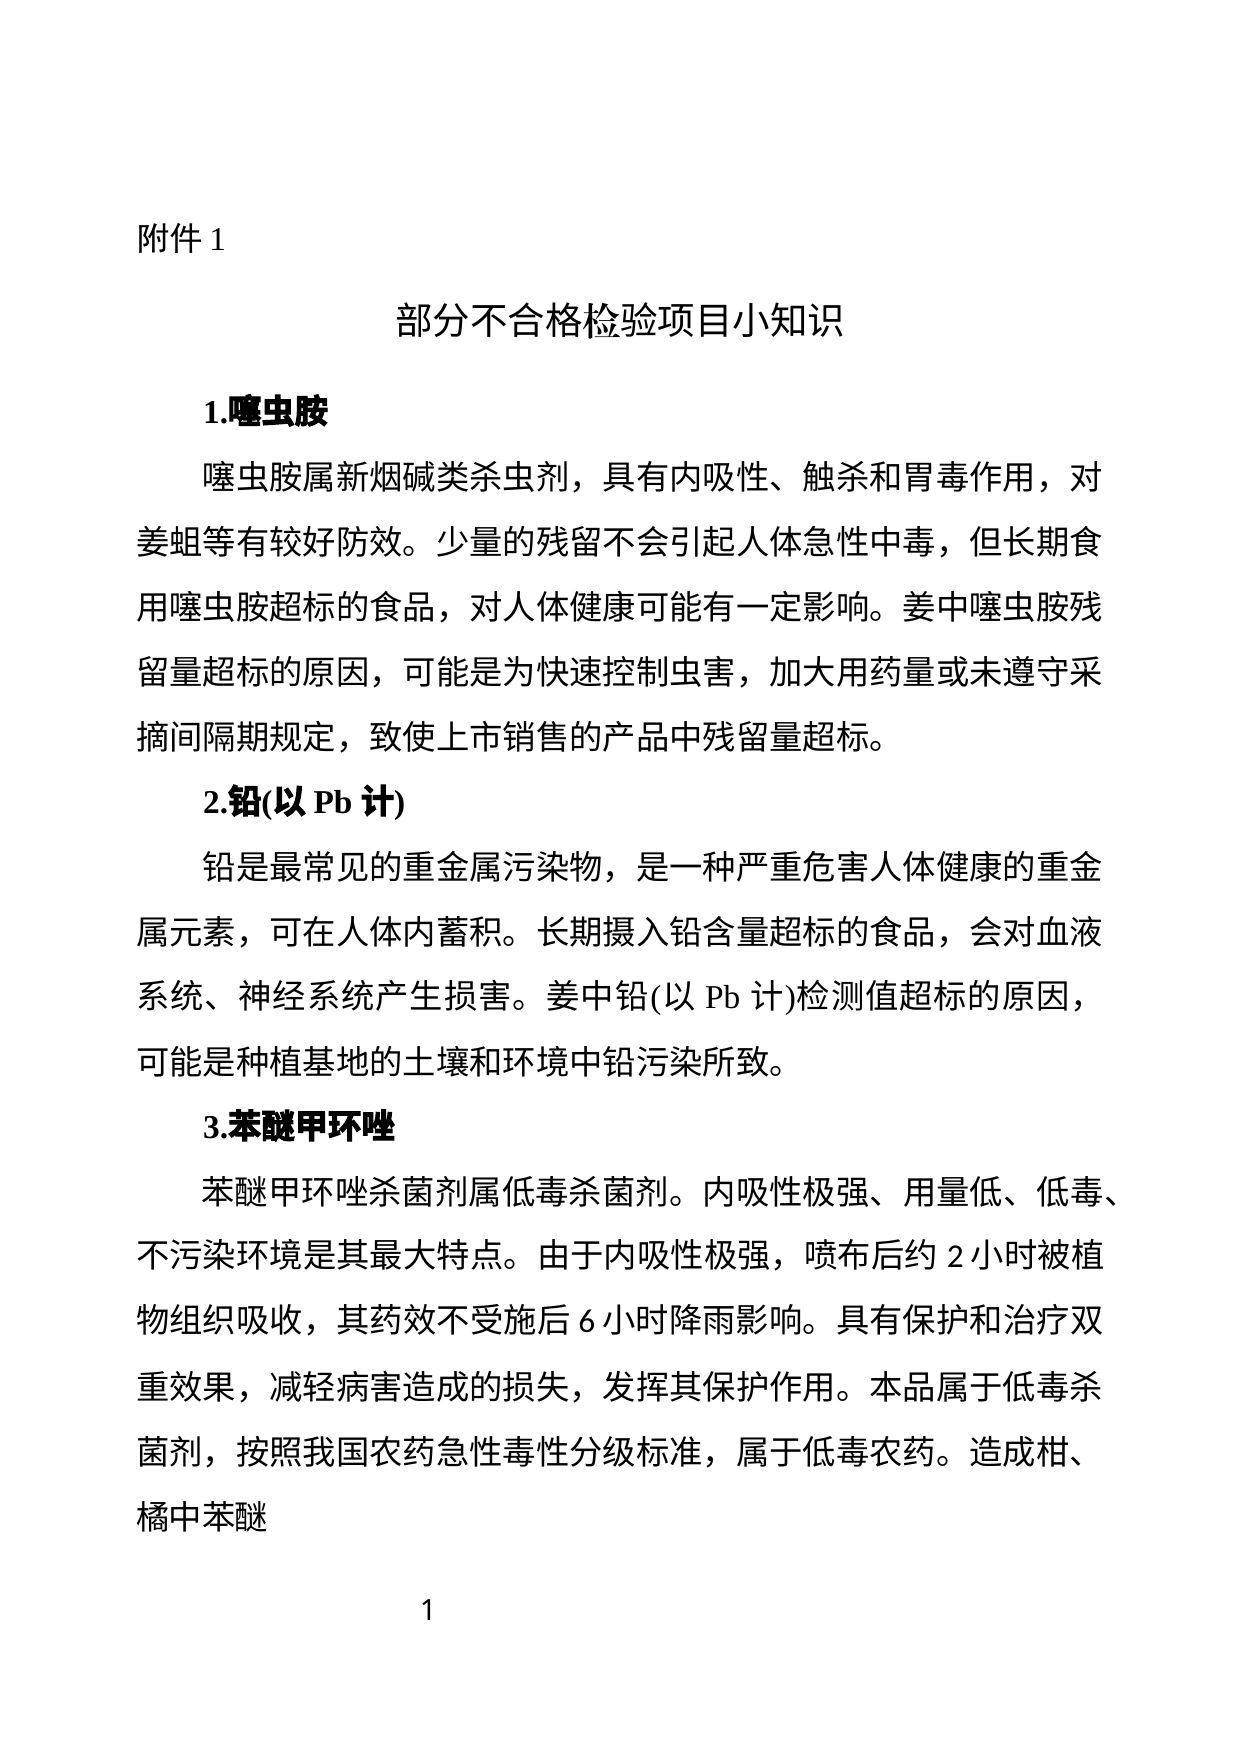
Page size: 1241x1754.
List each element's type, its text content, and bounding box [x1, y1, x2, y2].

text 铅是最常见的重金属污染物，是一种严重危害人体健康的重金属元素，可在人体内蓄积。长期摄入铅含量超标的食品，会对血液系统、神经系统产生损害。姜中铅(以 Pb 计)检测值超标的原因，可能是种植基地的土壤和环境中铅污染所致。 [136, 833, 1104, 1093]
text 1.噻虫胺 [136, 378, 1104, 443]
text 噻虫胺属新烟碱类杀虫剂，具有内吸性、触杀和胃毒作用，对姜蛆等有较好防效。少量的残留不会引起人体急性中毒，但长期食用噻虫胺超标的食品，对人体健康可能有一定影响。姜中噻虫胺残留量超标的原因，可能是为快速控制虫害，加大用药量或未遵守采摘间隔期规定，致使上市销售的产品中残留量超标。 [136, 443, 1104, 768]
text 附件1 [136, 205, 1104, 270]
text 部分不合格检验项目小知识 [136, 290, 1104, 355]
text 3.苯醚甲环唑 [136, 1093, 1104, 1158]
list 苯醚甲环唑杀菌剂属低毒杀菌剂。内吸性极强、用量低、低毒、不污染环境是其最大特点。由于内吸性极强，喷布后约2小时被植物组织吸收，其药效不受施后6小时降雨影响。具有保护和治疗双重效果，减轻病害造成的损失，发挥其保护作用。本品属于低毒杀菌剂，按照我国农药急性毒性分级标准，属于低毒农药。造成柑、橘中苯醚 [136, 1158, 1104, 1548]
text 2.铅(以 Pb 计) [136, 768, 1104, 833]
